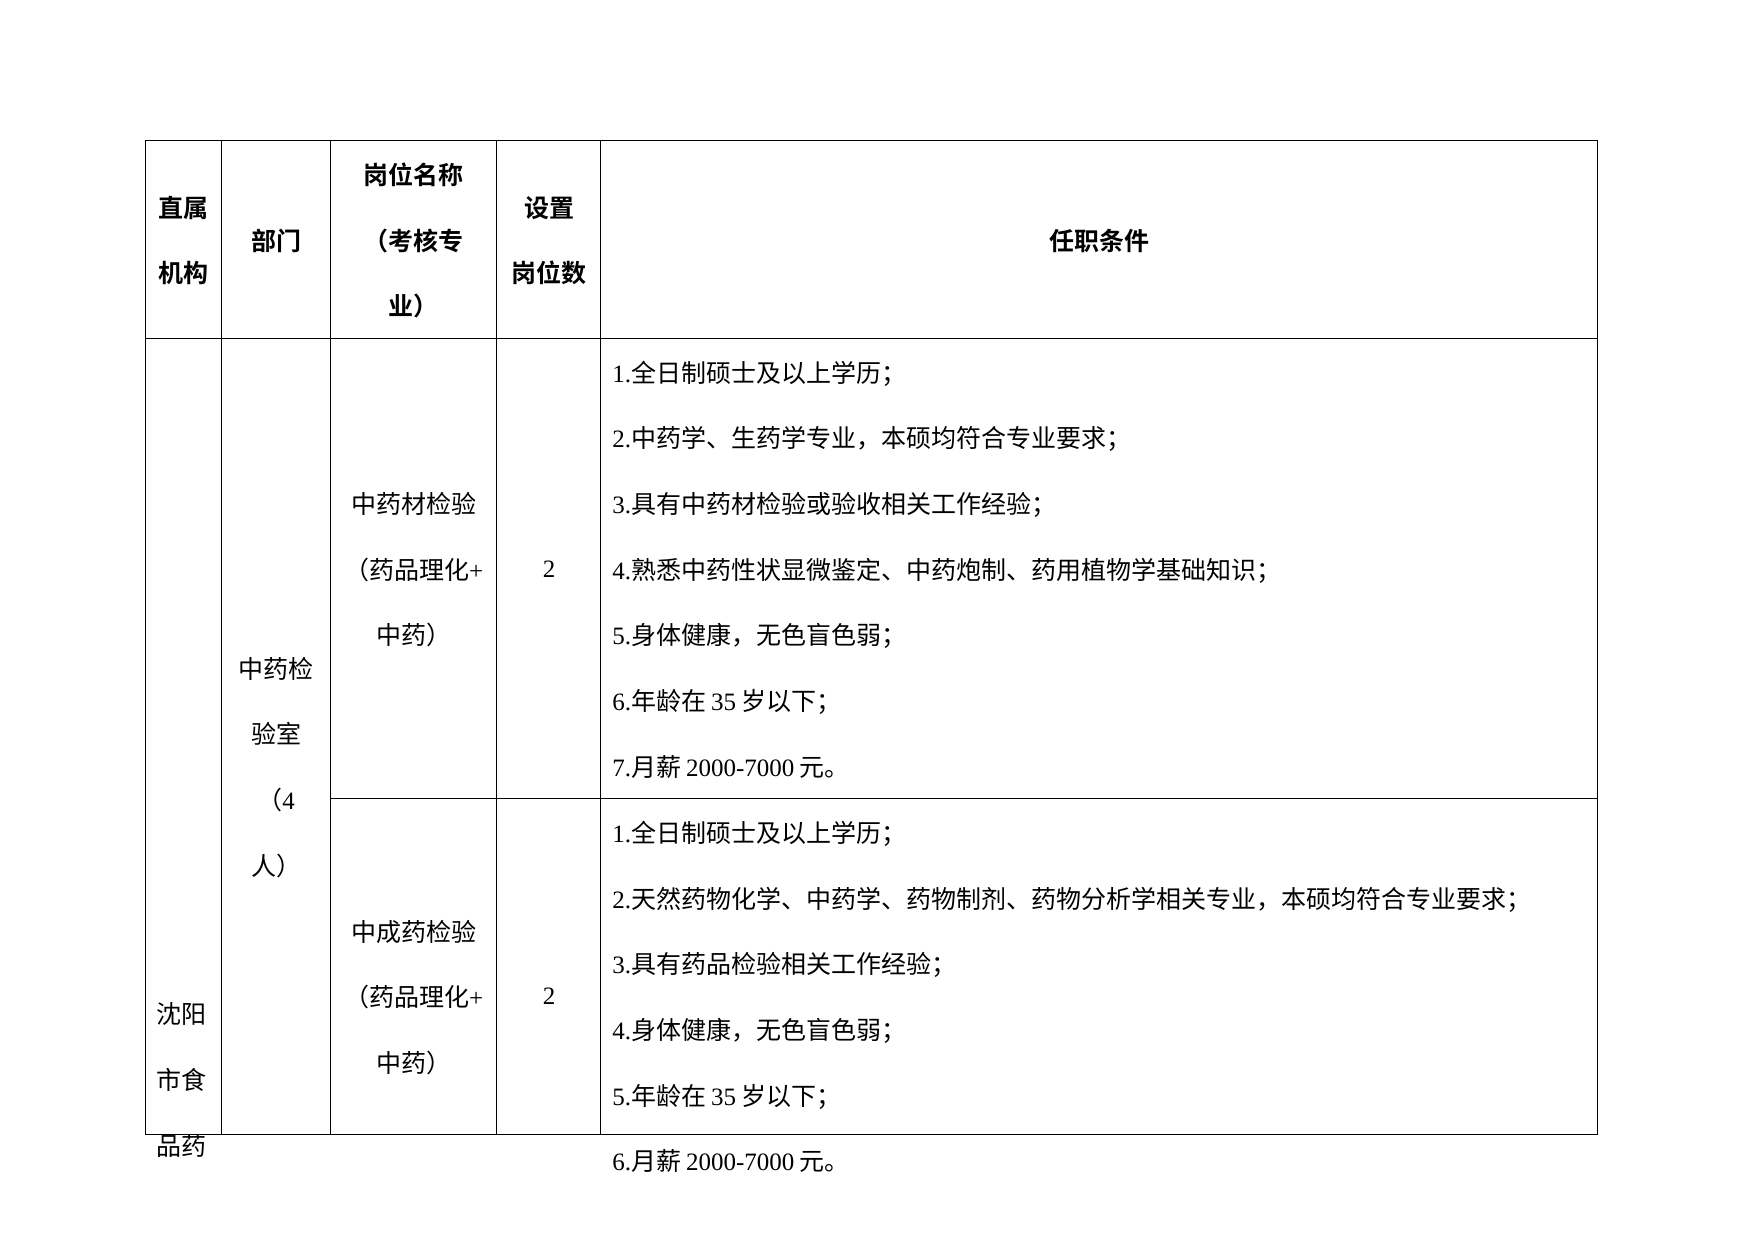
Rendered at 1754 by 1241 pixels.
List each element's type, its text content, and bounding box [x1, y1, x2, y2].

table_cell 2 [497, 339, 600, 798]
table_cell 中药材检验 （药品理化+中药） [331, 339, 496, 798]
table_cell 中药检验室 （4人） [222, 339, 330, 1134]
table_header 直属机构 [146, 141, 221, 338]
table_header 岗位名称 （考核专业） [331, 141, 496, 338]
table_cell 1.全日制硕士及以上学历； 2.天然药物化学、中药学、药物制剂、药物分析学相关专业，本硕均符合专业要求； 3.具有药品检验相关工作经验； 4.身体健康，无色盲色弱； 5.年龄在35岁以下； 6.月薪2000-7000元。 [601, 799, 1597, 1134]
table_header 任职条件 [601, 141, 1597, 338]
table_cell 沈阳市食品药品检验所 [146, 339, 221, 1134]
table_cell 1.全日制硕士及以上学历； 2.中药学、生药学专业，本硕均符合专业要求； 3.具有中药材检验或验收相关工作经验； 4.熟悉中药性状显微鉴定、中药炮制、药用植物学基础知识； 5.身体健康，无色盲色弱； 6.年龄在35岁以下； 7.月薪2000-7000元。 [601, 339, 1597, 798]
table_cell 中成药检验 （药品理化+中药） [331, 799, 496, 1134]
table_header 部门 [222, 141, 330, 338]
table_header 设置 岗位数 [497, 141, 600, 338]
table_cell 2 [497, 799, 600, 1134]
